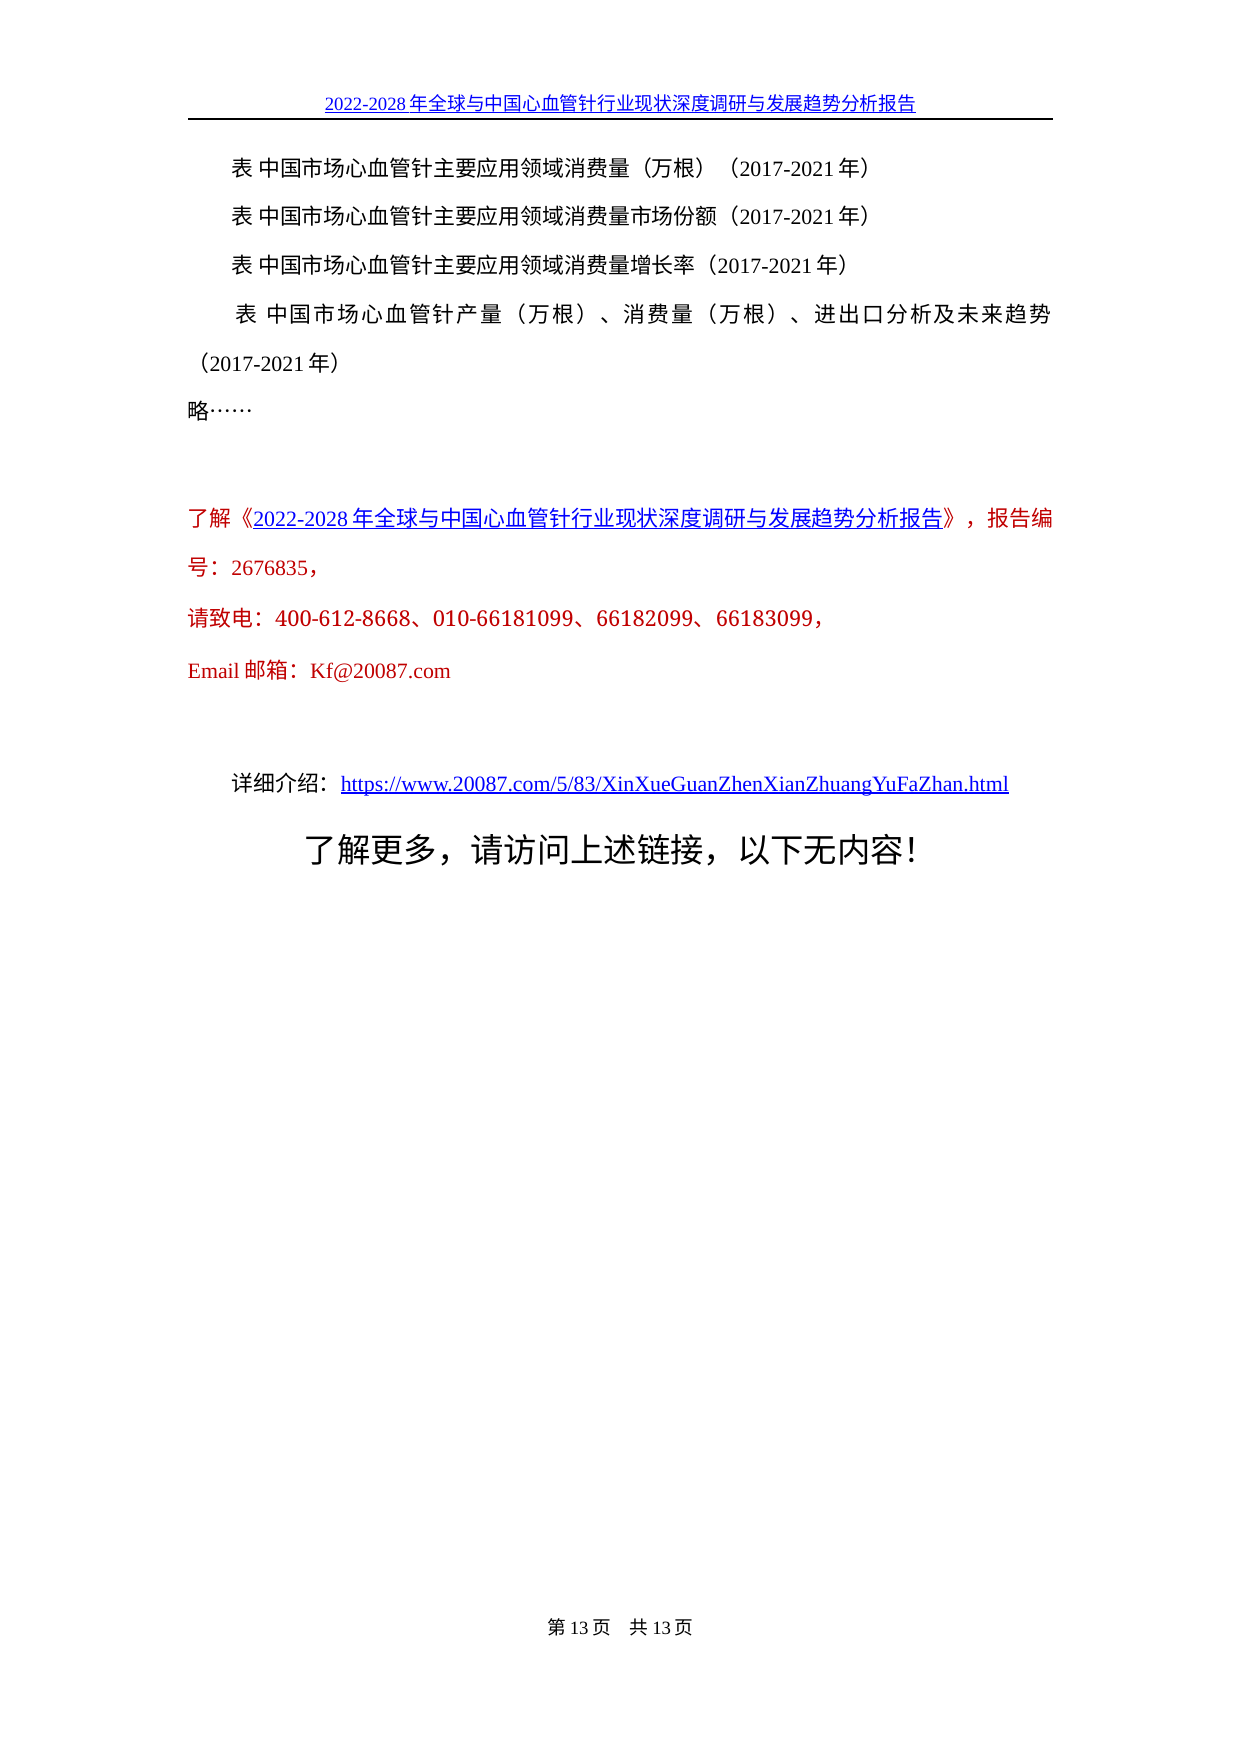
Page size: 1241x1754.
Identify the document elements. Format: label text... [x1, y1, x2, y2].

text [187, 150, 1053, 426]
text 了解《2022-2028年全球与中国心血管针行业现状深度调研与发展趋势分析报告》，报告编号：2676835， [187, 500, 1053, 582]
text Email邮箱：Kf@20087.com [187, 652, 1053, 685]
text 请致电：400-612-8668、010-66181099、66182099、66183099， [187, 601, 1053, 633]
text 详细介绍：https://www.20087.com/5/83/XinXueGuanZhenXianZhuangYuFaZhan.html [187, 765, 1053, 798]
title 了解更多，请访问上述链接，以下无内容！ [187, 815, 1053, 880]
